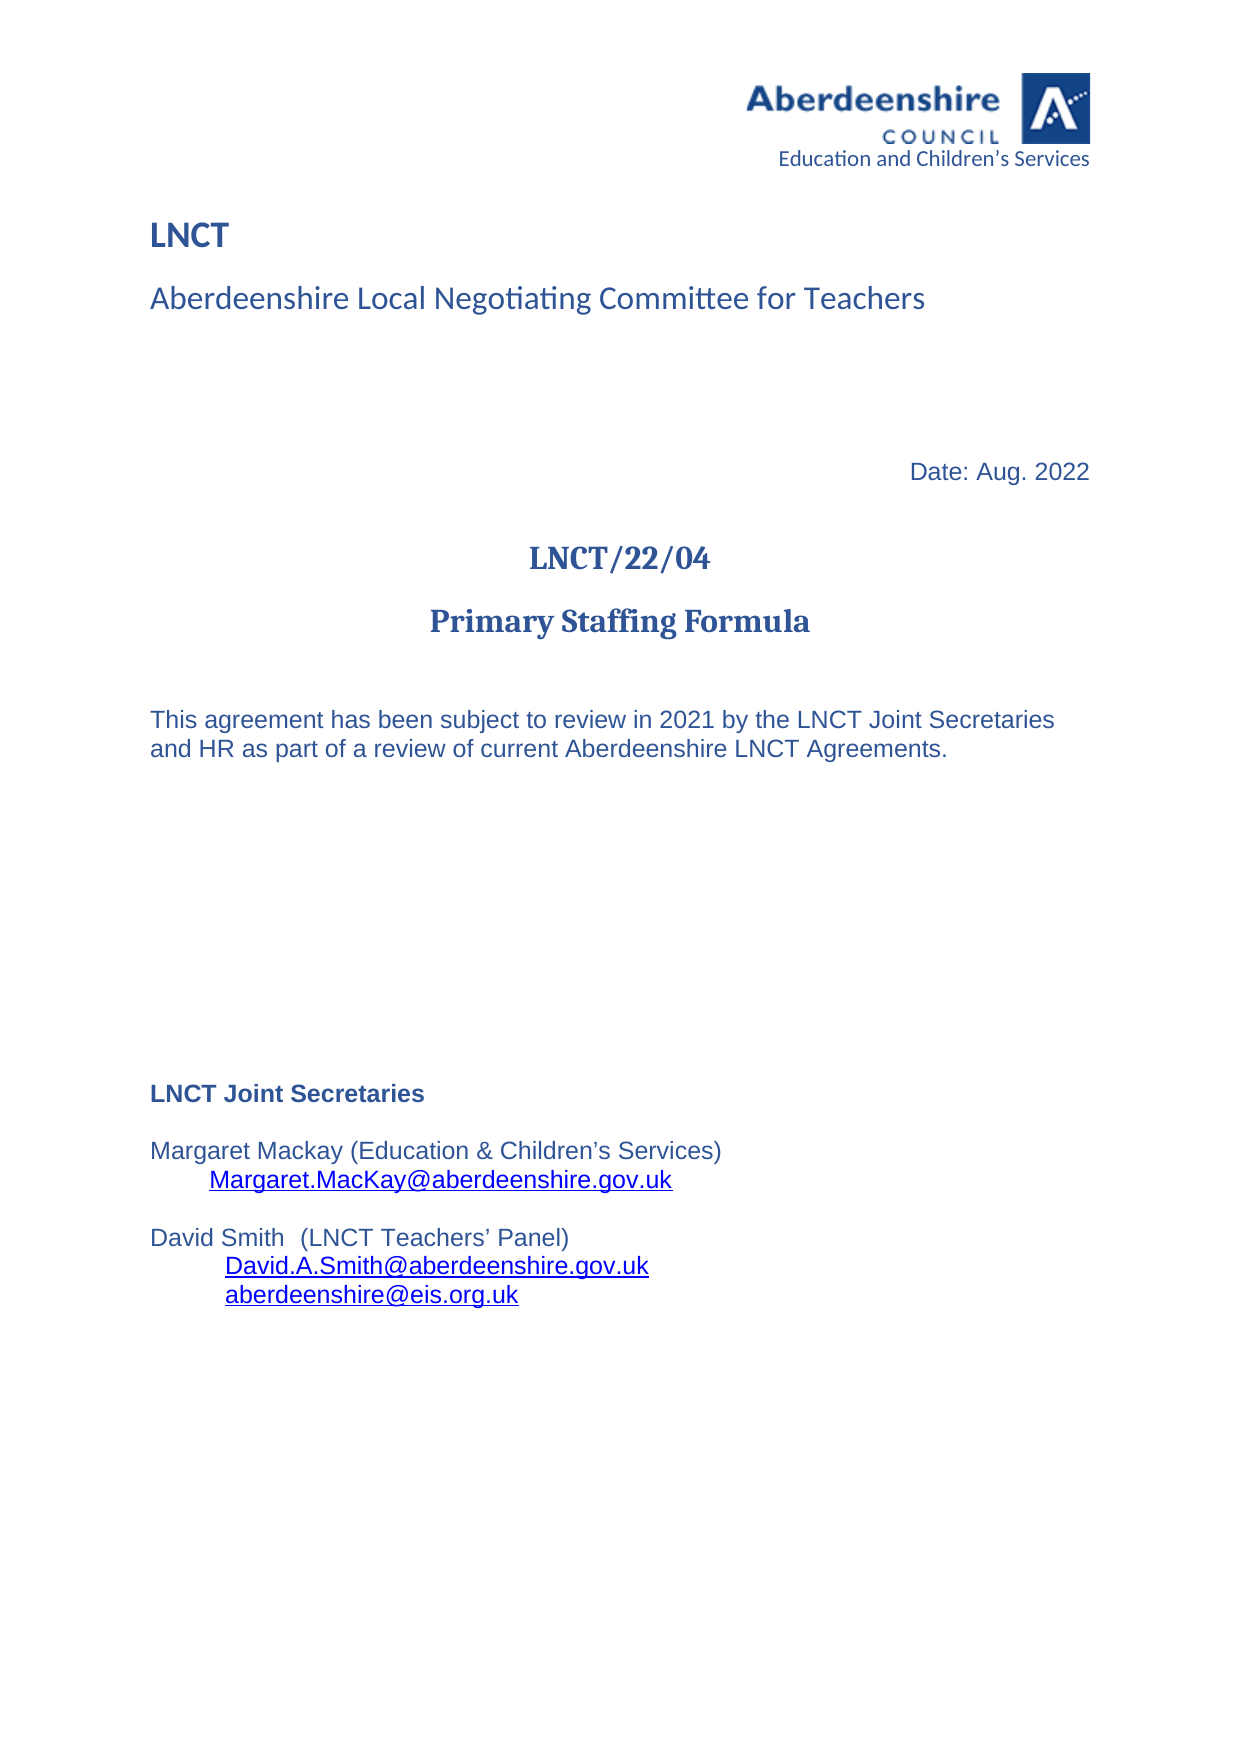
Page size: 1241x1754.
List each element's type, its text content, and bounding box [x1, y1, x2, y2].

text Date: Aug. 2022 [150, 457, 1090, 486]
text LNCT/22/04 [150, 539, 1090, 578]
picture [746, 73, 1091, 144]
text LNCT [150, 211, 1090, 256]
text This agreement has been subject to review in 2021 by the LNCT Joint Secretaries and HR as part of a review of current Aberdeenshire LNCT Agreements. [150, 705, 1090, 762]
text David.A.Smith@aberdeenshire.gov.uk aberdeenshire@eis.org.uk [150, 1251, 1090, 1309]
text David Smith (LNCT Teachers’ Panel) [150, 1222, 1090, 1251]
text Aberdeenshire Local Negotiating Committee for Teachers [150, 277, 1090, 317]
text Margaret Mackay (Education & Children’s Services) Margaret.MacKay@aberdeenshire.gov.uk [150, 1136, 1090, 1194]
text LNCT Joint Secretaries [150, 1079, 1090, 1107]
text Primary Staffing Formula [150, 603, 1090, 641]
